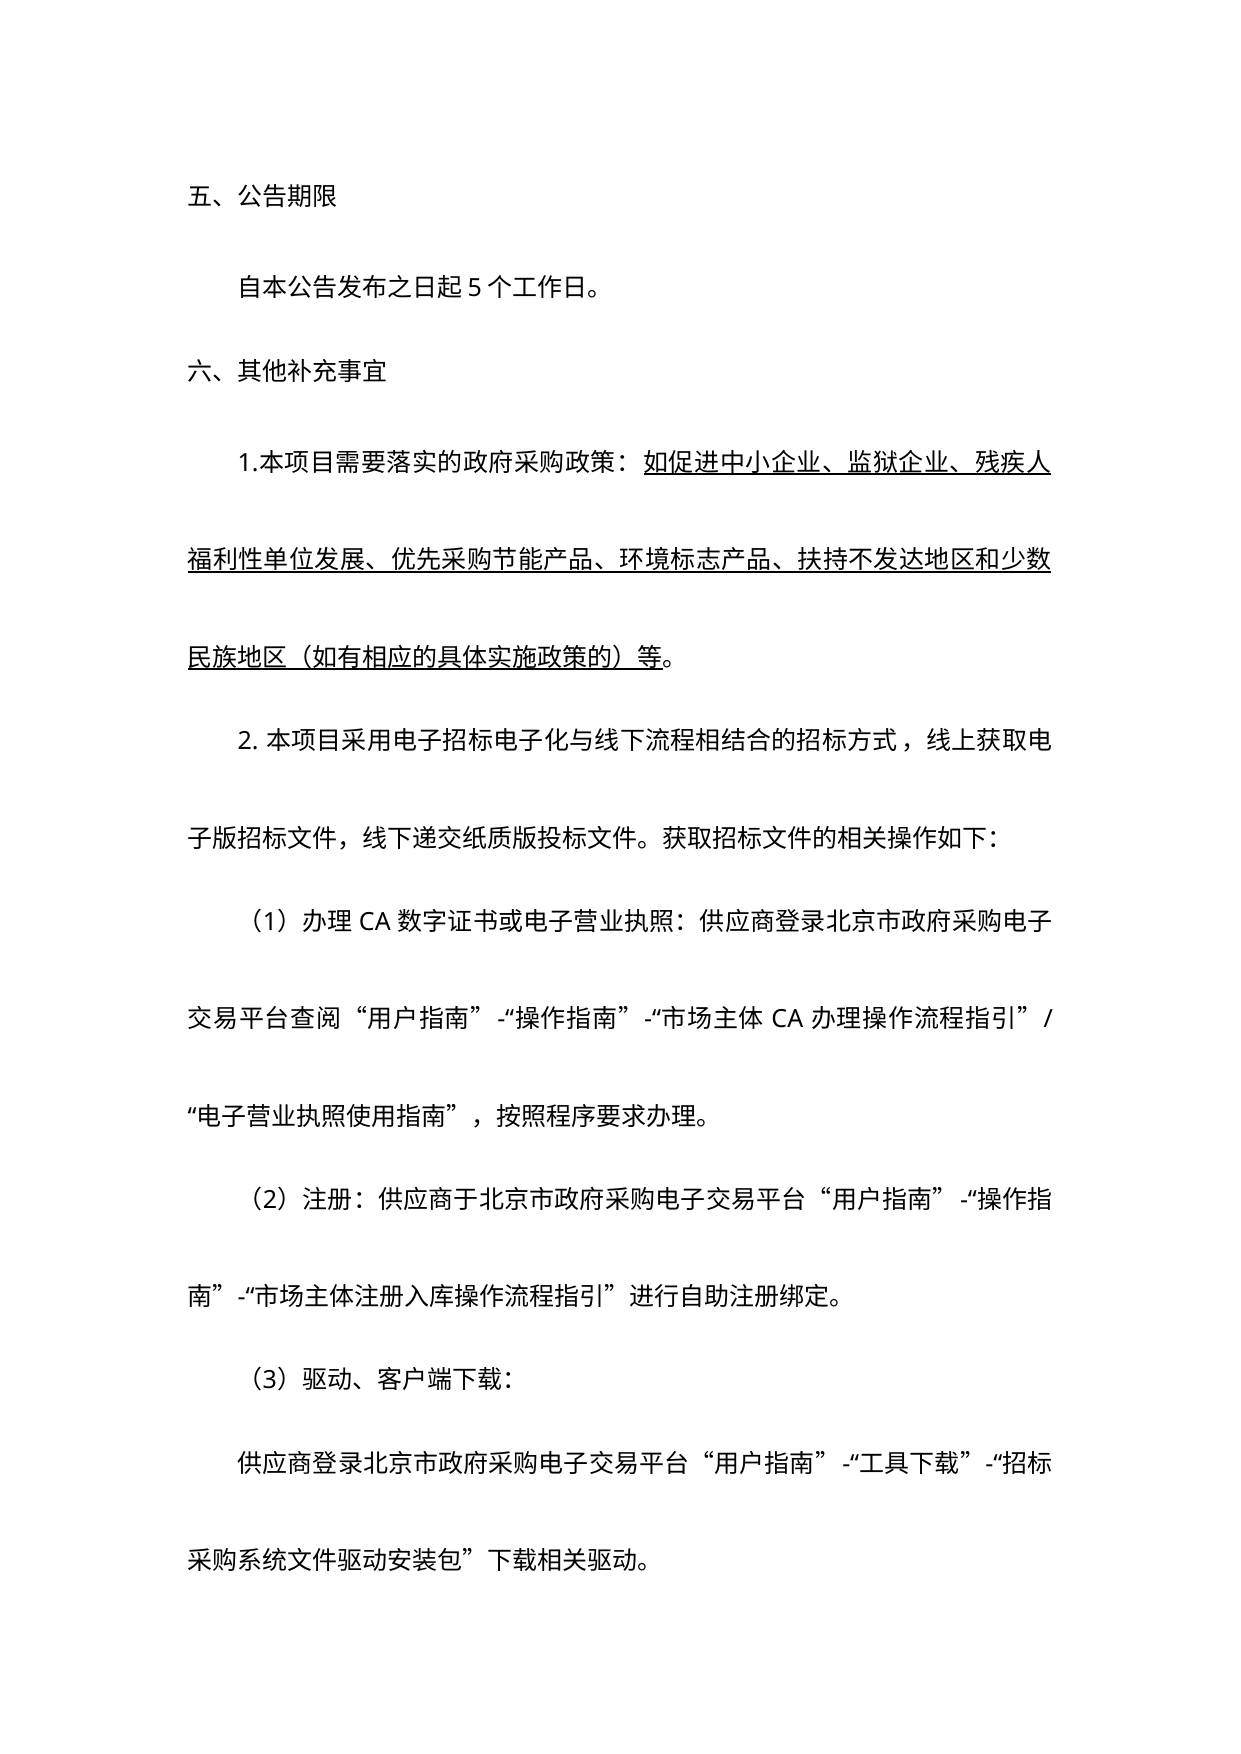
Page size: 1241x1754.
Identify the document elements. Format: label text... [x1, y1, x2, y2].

text （1）办理 CA 数字证书或电子营业执照：供应商登录北京市政府采购电子交易平台查阅“用户指南”-“操作指南”-“市场主体 CA 办理操作流程指引”/“电子营业执照使用指南”，按照程序要求办理。 [187, 887, 1053, 1147]
text 供应商登录北京市政府采购电子交易平台“用户指南”-“工具下载”-“招标采购系统文件驱动安装包”下载相关驱动。 [187, 1429, 1053, 1591]
text （3）驱动、客户端下载： [187, 1346, 1053, 1411]
text （2）注册：供应商于北京市政府采购电子交易平台“用户指南”-“操作指南”-“市场主体注册入库操作流程指引”进行自助注册绑定。 [187, 1165, 1053, 1327]
text 2. 本项目采用电子招标电子化与线下流程相结合的招标方式，线上获取电子版招标文件，线下递交纸质版投标文件。获取招标文件的相关操作如下： [187, 706, 1053, 869]
text 1.本项目需要落实的政府采购政策：如促进中小企业、监狱企业、残疾人福利性单位发展、优先采购节能产品、环境标志产品、扶持不发达地区和少数民族地区（如有相应的具体实施政策的）等。 [187, 428, 1053, 688]
text 自本公告发布之日起5个工作日。 [187, 253, 1053, 318]
subtitle 六、其他补充事宜 [187, 337, 1053, 402]
subtitle 五、公告期限 [187, 162, 1053, 227]
